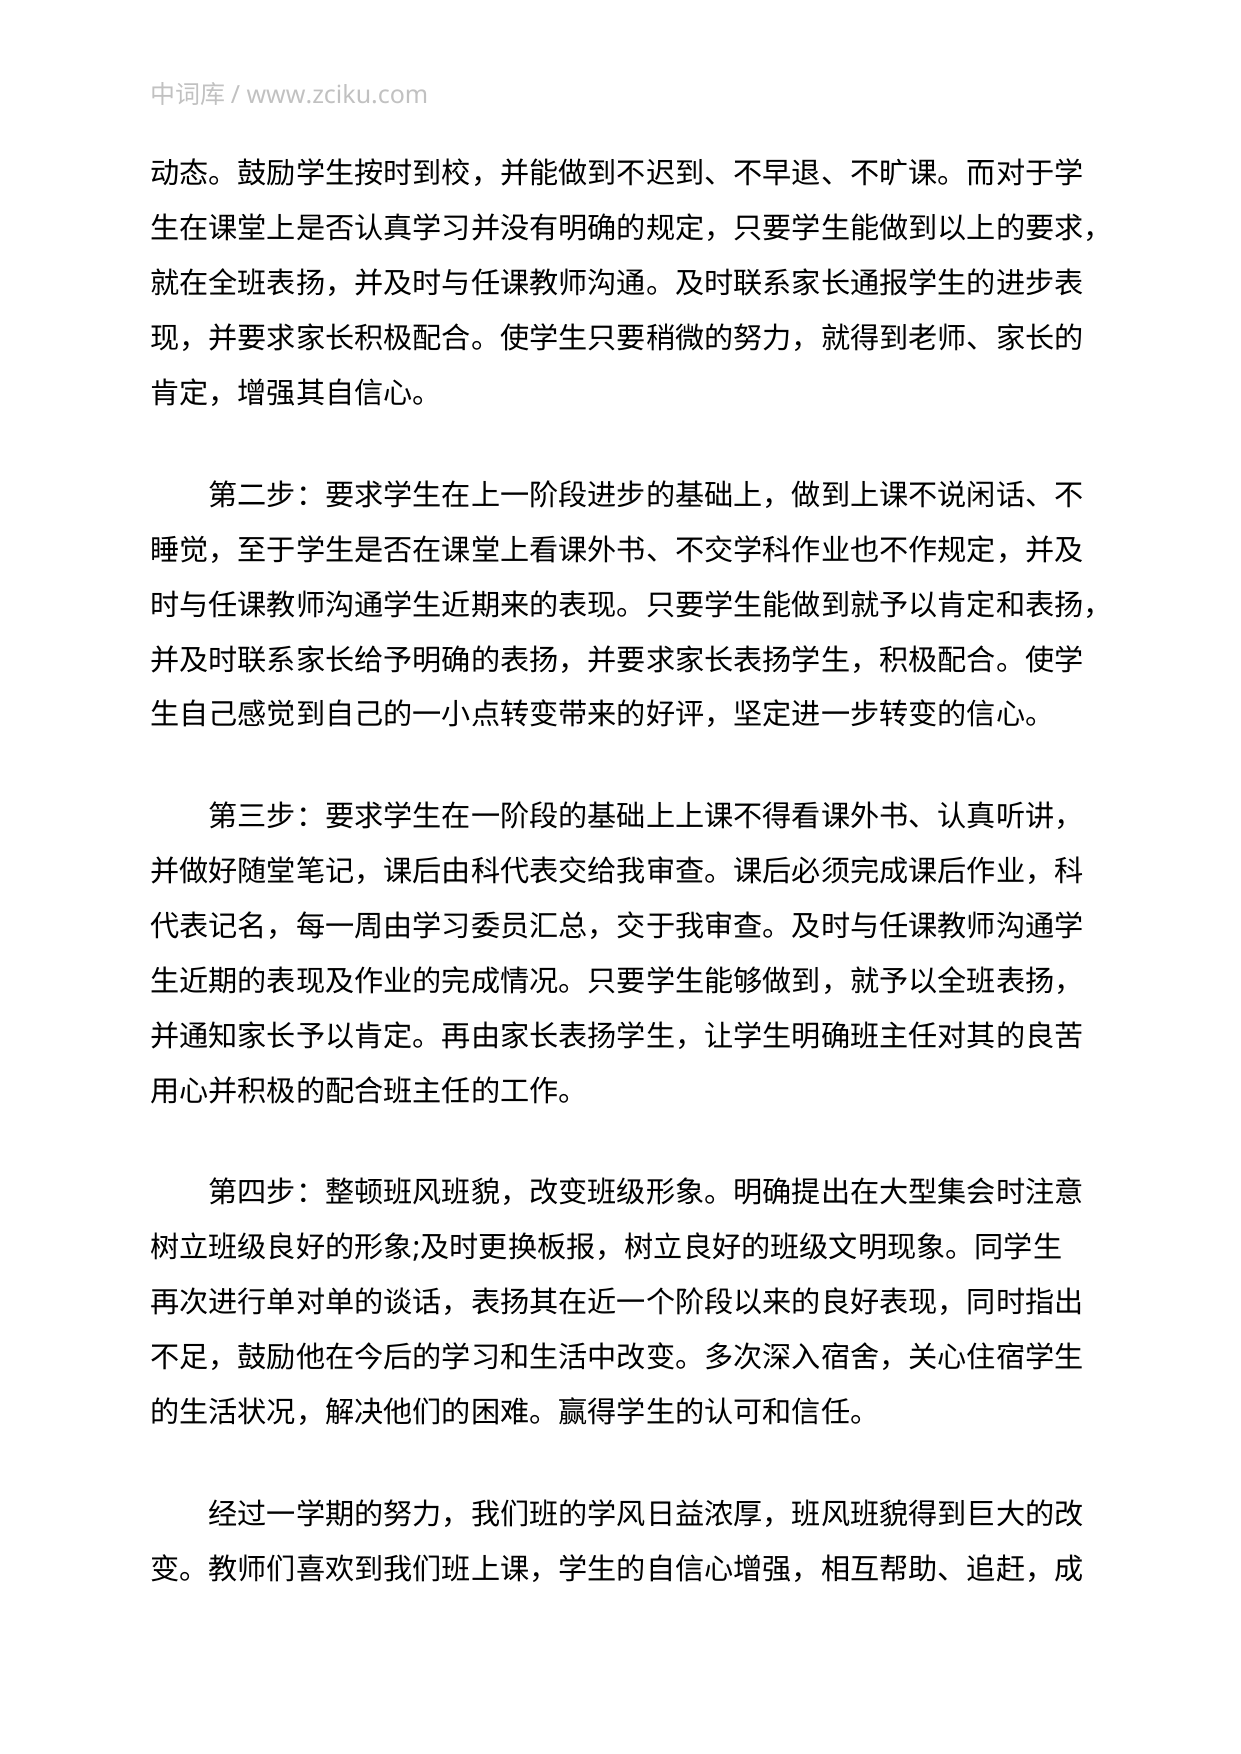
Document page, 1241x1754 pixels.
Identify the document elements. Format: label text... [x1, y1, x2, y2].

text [150, 1490, 1090, 1588]
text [150, 150, 1090, 412]
text 第四步：整顿班风班貌，改变班级形象。明确提出在大型集会时注意树立班级良好的形象;及时更换板报，树立良好的班级文明现象。同学生再次进行单对单的谈话，表扬其在近一个阶段以来的良好表现，同时指出不足，鼓励他在今后的学习和生活中改变。多次深入宿舍，关心住宿学生的生活状况，解决他们的困难。赢得学生的认可和信任。 [150, 1169, 1090, 1431]
text 第三步：要求学生在一阶段的基础上上课不得看课外书、认真听讲，并做好随堂笔记，课后由科代表交给我审查。课后必须完成课后作业，科代表记名，每一周由学习委员汇总，交于我审查。及时与任课教师沟通学生近期的表现及作业的完成情况。只要学生能够做到，就予以全班表扬，并通知家长予以肯定。再由家长表扬学生，让学生明确班主任对其的良苦用心并积极的配合班主任的工作。 [150, 793, 1090, 1109]
text 第二步：要求学生在上一阶段进步的基础上，做到上课不说闲话、不睡觉，至于学生是否在课堂上看课外书、不交学科作业也不作规定，并及时与任课教师沟通学生近期来的表现。只要学生能做到就予以肯定和表扬，并及时联系家长给予明确的表扬，并要求家长表扬学生，积极配合。使学生自己感觉到自己的一小点转变带来的好评，坚定进一步转变的信心。 [150, 471, 1090, 733]
